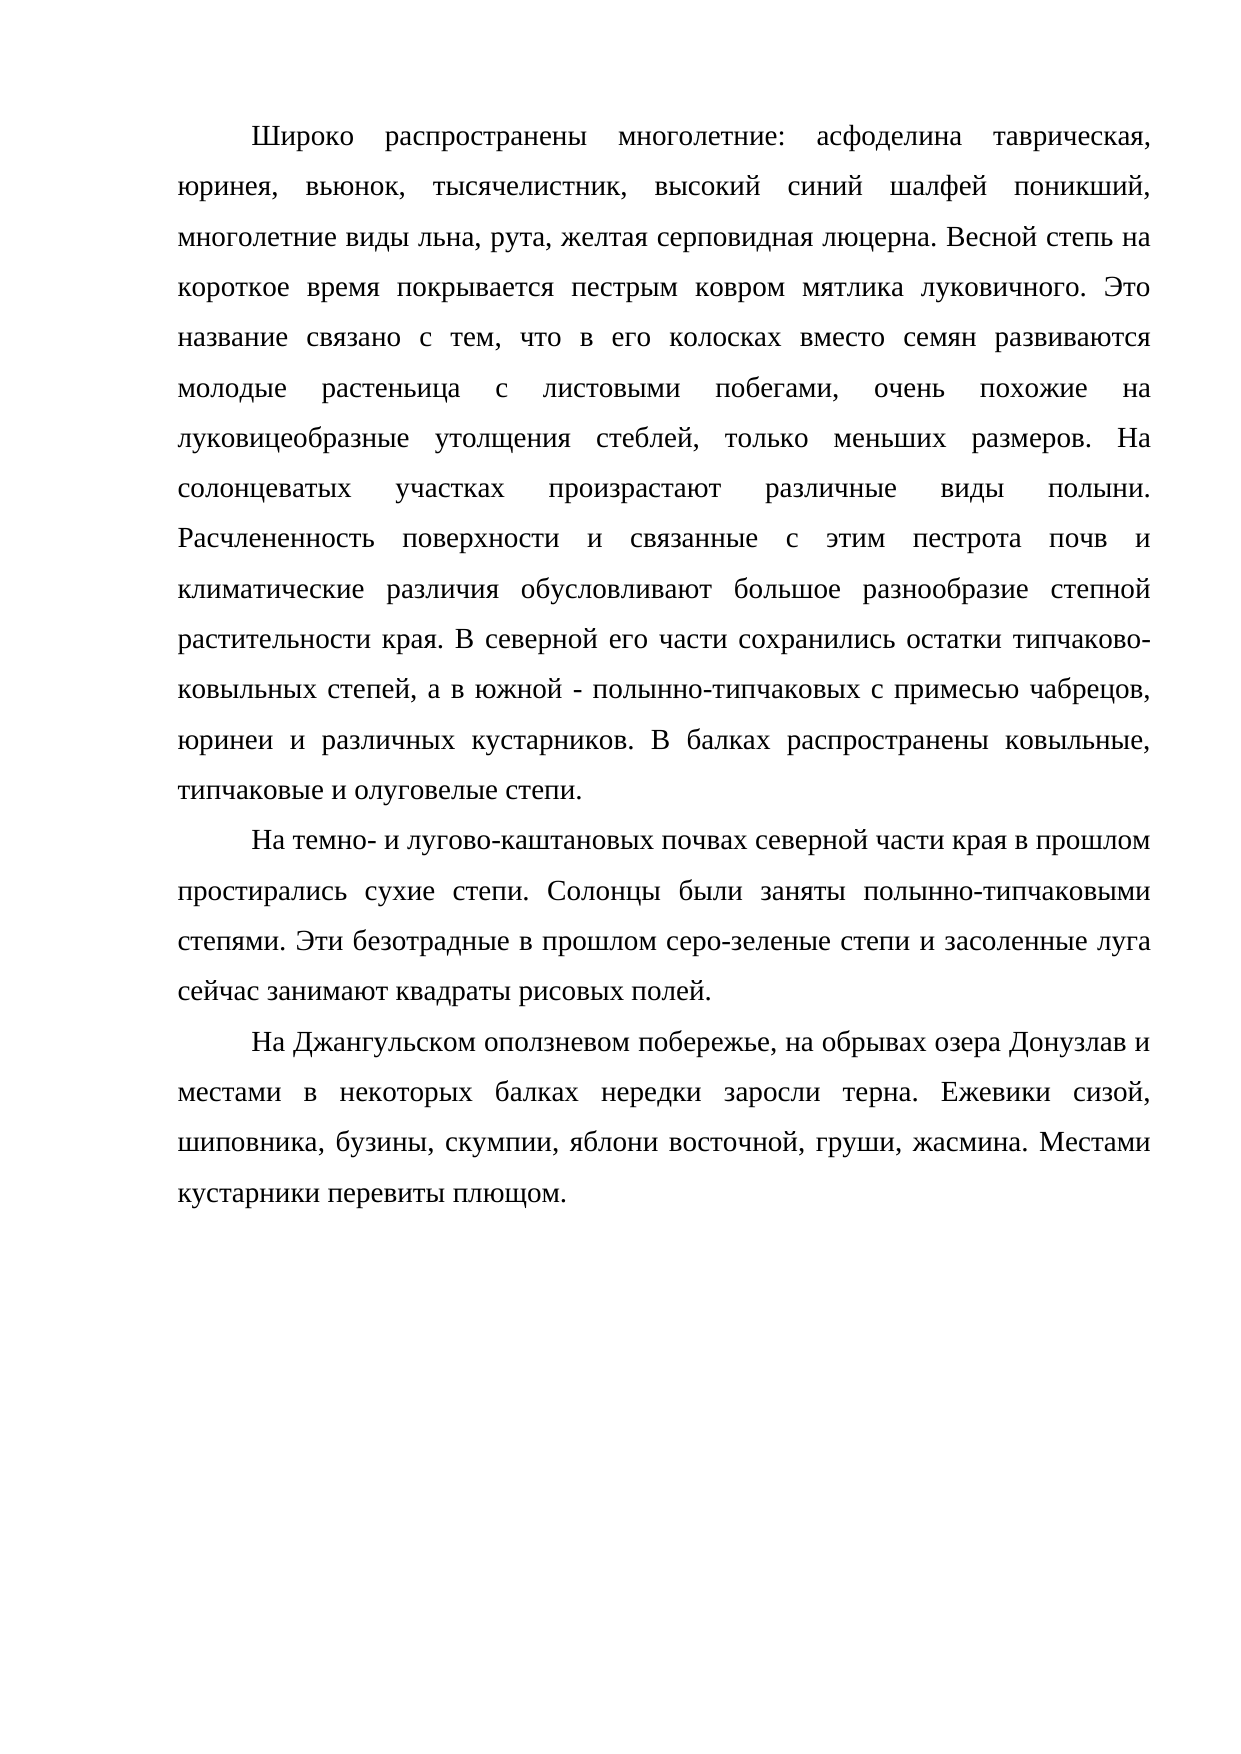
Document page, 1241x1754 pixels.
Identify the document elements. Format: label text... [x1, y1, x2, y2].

text На Джангульском оползневом побережье, на обрывах озера Донузлав и местами в некоторых балках нередки заросли терна. Ежевики сизой, шиповника, бузины, скумпии, яблони восточной, груши, жасмина. Местами кустарники перевиты плющом. [177, 1024, 1152, 1208]
text На темно- и лугово-каштановых почвах северной части края в прошлом простирались сухие степи. Солонцы были заняты полынно-типчаковыми степями. Эти безотрадные в прошлом серо-зеленые степи и засоленные луга сейчас занимают квадраты рисовых полей. [177, 822, 1152, 1007]
text Широко распространены многолетние: асфоделина таврическая, юринея, вьюнок, тысячелистник, высокий синий шалфей поникший, многолетние виды льна, рута, желтая серповидная люцерна. Весной степь на короткое время покрывается пестрым ковром мятлика луковичного. Это название связано с тем, что в его колосках вместо семян развиваются молодые растеньица с листовыми побегами, очень похожие на луковицеобразные утолщения стеблей, только меньших размеров. На солонцеватых участках произрастают различные виды полыни. Расчлененность поверхности и связанные с этим пестрота почв и климатические различия обусловливают большое разнообразие степной растительности края. В северной его части сохранились остатки типчаково-ковыльных степей, а в южной - полынно-типчаковых с примесью чабрецов, юринеи и различных кустарников. В балках распространены ковыльные, типчаковые и олуговелые степи. [177, 118, 1152, 806]
